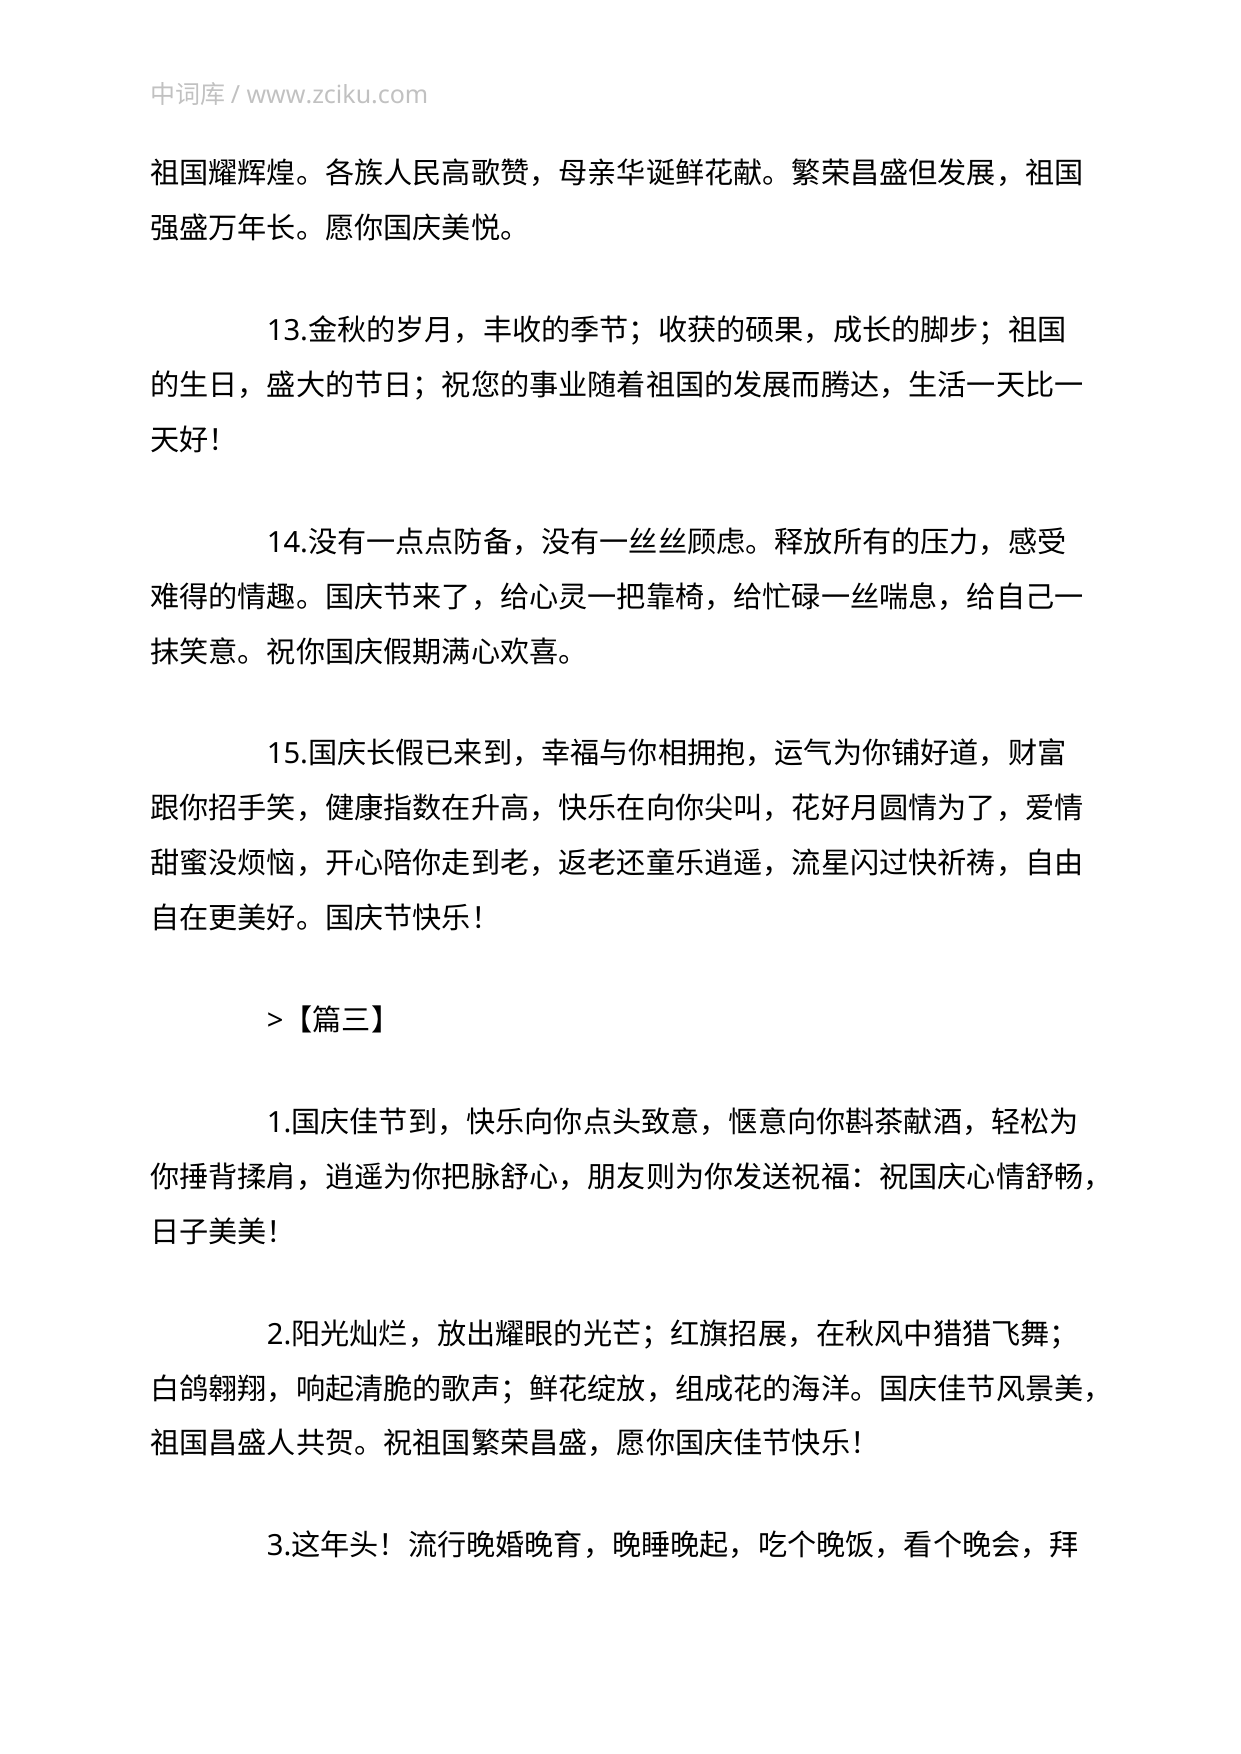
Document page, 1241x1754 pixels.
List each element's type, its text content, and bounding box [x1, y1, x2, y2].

text 14.没有一点点防备，没有一丝丝顾虑。释放所有的压力，感受难得的情趣。国庆节来了，给心灵一把靠椅，给忙碌一丝喘息，给自己一抹笑意。祝你国庆假期满心欢喜。 [150, 518, 1090, 671]
text 2.阳光灿烂，放出耀眼的光芒；红旗招展，在秋风中猎猎飞舞；白鸽翱翔，响起清脆的歌声；鲜花绽放，组成花的海洋。国庆佳节风景美，祖国昌盛人共贺。祝祖国繁荣昌盛，愿你国庆佳节快乐！ [150, 1310, 1090, 1462]
text 13.金秋的岁月，丰收的季节；收获的硕果，成长的脚步；祖国的生日，盛大的节日；祝您的事业随着祖国的发展而腾达，生活一天比一天好！ [150, 307, 1090, 459]
text >【篇三】 [150, 997, 1090, 1039]
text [150, 150, 1090, 247]
text 15.国庆长假已来到，幸福与你相拥抱，运气为你铺好道，财富跟你招手笑，健康指数在升高，快乐在向你尖叫，花好月圆情为了，爱情甜蜜没烦恼，开心陪你走到老，返老还童乐逍遥，流星闪过快祈祷，自由自在更美好。国庆节快乐！ [150, 730, 1090, 937]
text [150, 1522, 1090, 1564]
text 1.国庆佳节到，快乐向你点头致意，惬意向你斟茶献酒，轻松为你捶背揉肩，逍遥为你把脉舒心，朋友则为你发送祝福：祝国庆心情舒畅，日子美美！ [150, 1098, 1090, 1251]
